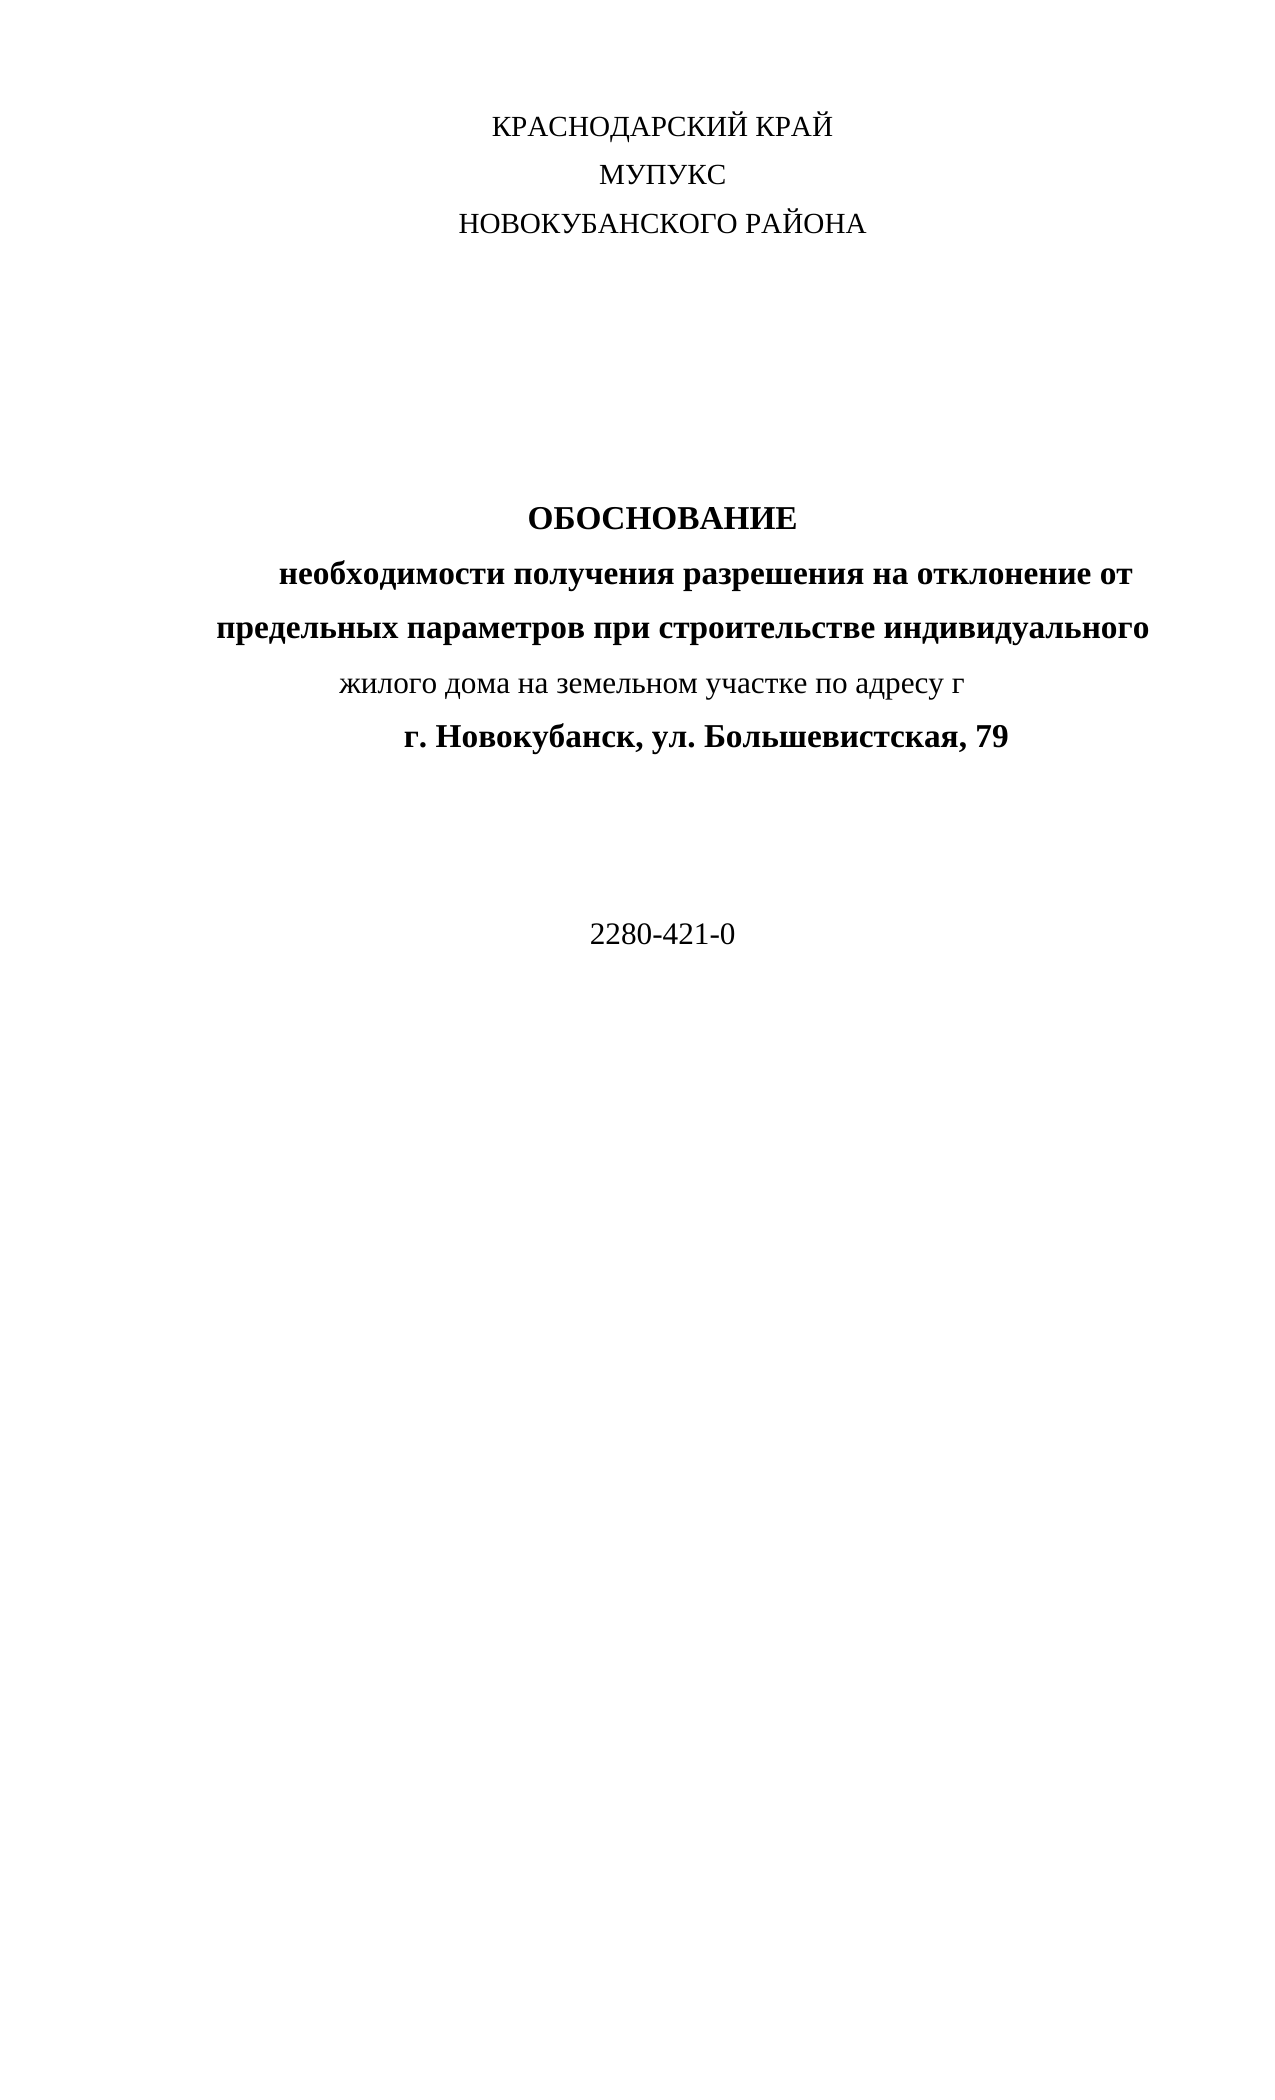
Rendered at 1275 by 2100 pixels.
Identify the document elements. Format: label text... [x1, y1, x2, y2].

text необходимости получения разрешения на отклонение от предельных параметров при строительстве индивидуального [216, 541, 1155, 649]
text НОВОКУБАНСКОГО РАЙОНА [216, 194, 1109, 243]
text 2280-421-0 [216, 919, 1109, 951]
text КРАСНОДАРСКИЙ КРАЙ МУПУКС [216, 97, 1109, 194]
text жилого дома на земельном участке по адресу г г. Новокубанск, ул. Большевистская, 79 [339, 649, 1034, 758]
text ОБОСНОВАНИЕ [216, 486, 1109, 541]
